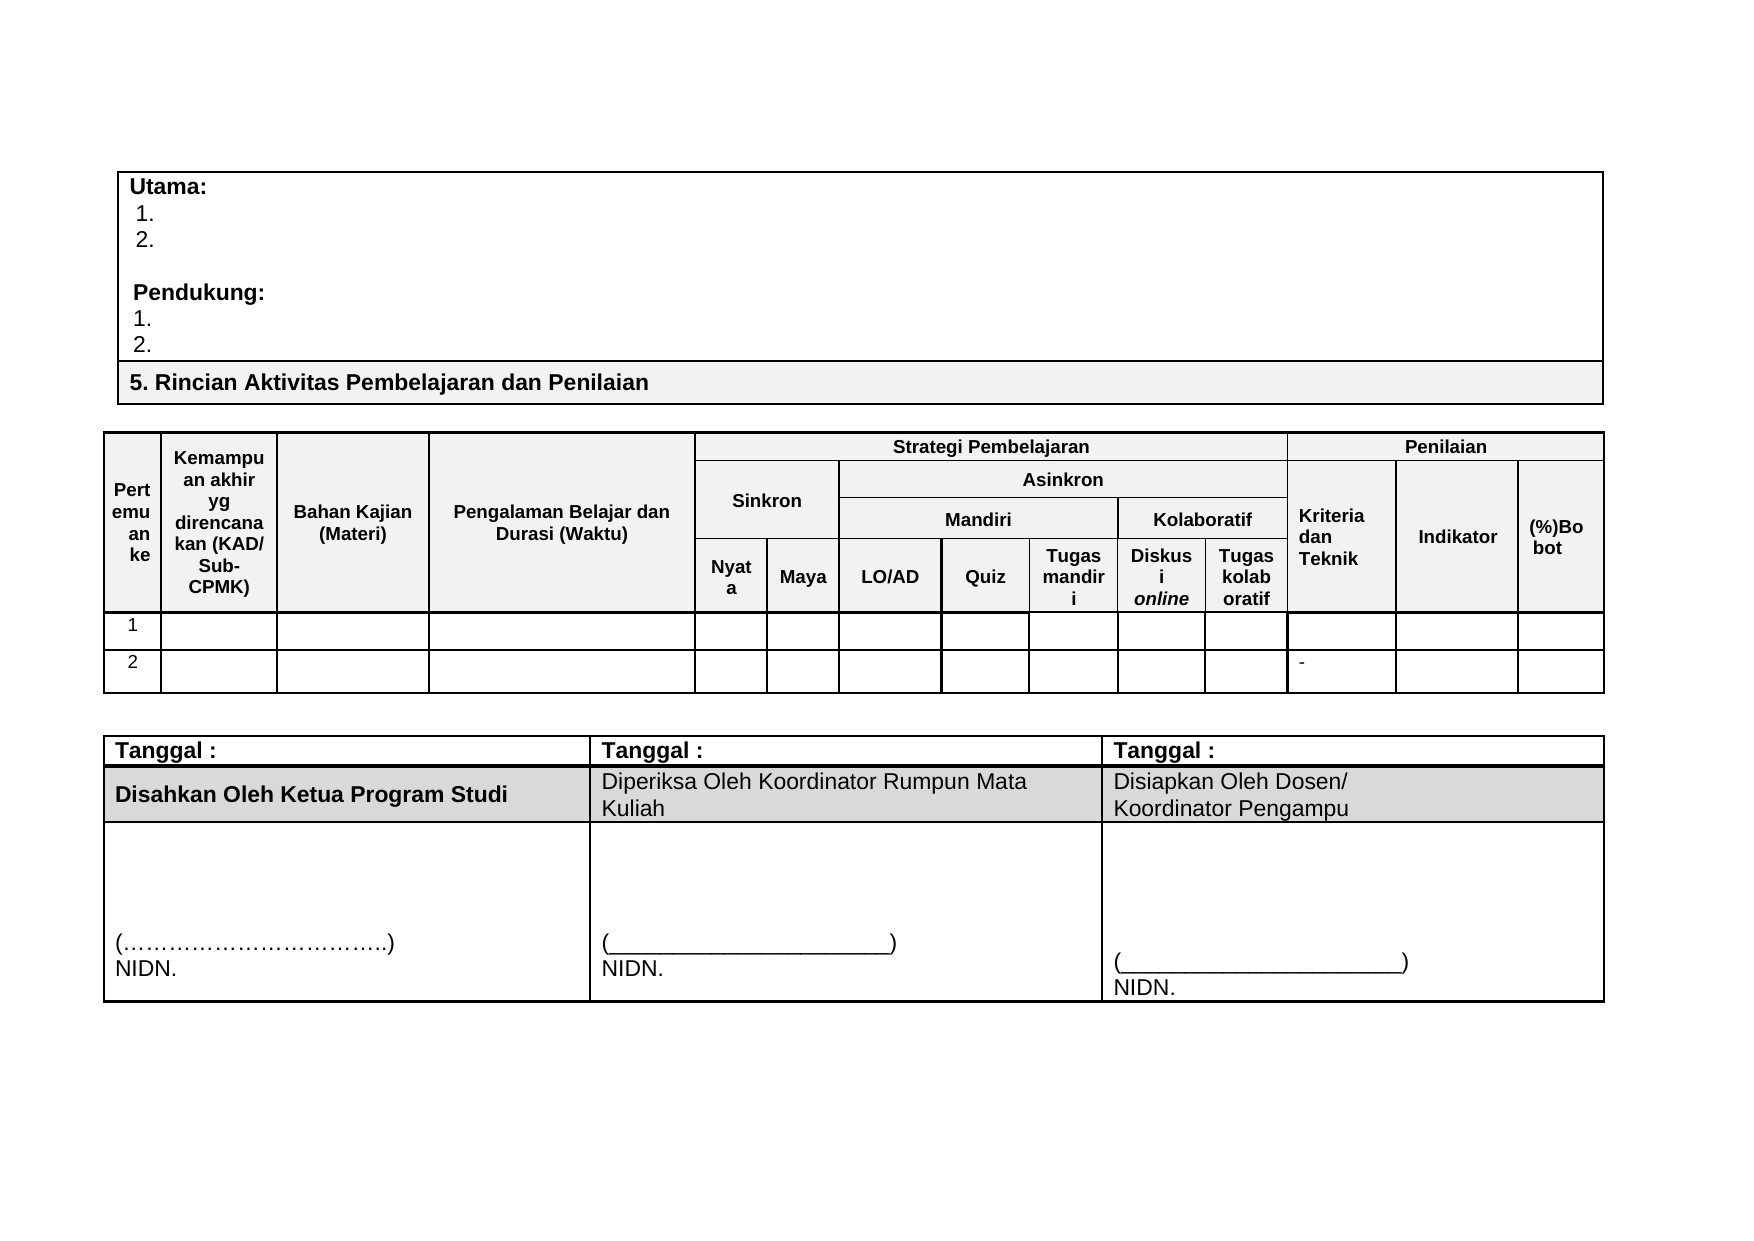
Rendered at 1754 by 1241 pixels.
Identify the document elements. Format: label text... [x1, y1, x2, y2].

table_cell [840, 614, 940, 649]
table_cell [430, 651, 694, 692]
table_cell Tugas mandiri [1030, 539, 1117, 611]
table_cell [1397, 651, 1517, 692]
table_cell [1519, 651, 1603, 692]
table_header Pertemuan ke [105, 434, 160, 611]
table_cell [1519, 614, 1603, 649]
table_cell [768, 614, 838, 649]
table_cell (……………………………..) NIDN. [105, 823, 589, 1000]
table_cell [430, 614, 694, 649]
table_cell Utama: Pendukung: [119, 173, 1602, 360]
table_cell [1119, 651, 1204, 692]
table_cell [162, 614, 276, 649]
table_header Kemampuan akhir yg direncanakan (KAD/ Sub-CPMK) [162, 434, 276, 611]
table_cell Indikator [1397, 461, 1517, 611]
table_header Strategi Pembelajaran [696, 434, 1287, 460]
table_cell LO/AD [840, 539, 940, 611]
table_cell (______________________) NIDN. [591, 823, 1101, 1000]
table_cell [696, 614, 766, 649]
table_cell [696, 651, 766, 692]
table_cell 5. Rincian Aktivitas Pembelajaran dan Penilaian [119, 362, 1602, 403]
table_cell (%)Bobot [1519, 461, 1603, 611]
table_cell (______________________) NIDN. [1103, 823, 1603, 1000]
table_cell Disahkan Oleh Ketua Program Studi [105, 768, 589, 821]
table_cell [840, 651, 940, 692]
table_cell [278, 614, 428, 649]
table_cell [943, 614, 1028, 649]
table_cell [768, 651, 838, 692]
table_cell Sinkron [696, 461, 838, 538]
table_cell [1030, 651, 1117, 692]
table_cell Quiz [943, 539, 1029, 611]
table_cell [1206, 651, 1286, 692]
table_cell Kriteria dan Teknik [1288, 461, 1395, 611]
table_cell Disiapkan Oleh Dosen/ Koordinator Pengampu [1103, 768, 1603, 821]
table_cell Asinkron [840, 461, 1287, 497]
table_cell Kolaboratif [1119, 498, 1287, 538]
table_cell [1119, 613, 1204, 649]
table_cell [278, 651, 428, 692]
table_cell Nyata [696, 539, 766, 611]
table_cell [1030, 613, 1117, 649]
table_cell [1397, 614, 1517, 649]
table_header Tanggal : [591, 737, 1101, 763]
table_cell Diskusi online [1118, 539, 1205, 611]
table_cell Diperiksa Oleh Koordinator Rumpun Mata Kuliah [591, 768, 1101, 821]
table_header Tanggal : [1103, 737, 1603, 763]
table_cell 1 [105, 614, 160, 649]
table_cell [1289, 614, 1395, 649]
table_header Tanggal : [105, 737, 589, 763]
table_header Bahan Kajian (Materi) [278, 434, 428, 611]
table_cell Maya [768, 539, 838, 611]
table_cell [1206, 613, 1286, 649]
table_cell [1289, 651, 1395, 692]
table_cell Mandiri [840, 498, 1117, 538]
table_cell [162, 651, 276, 692]
table_cell Tugas kolaboratif [1206, 539, 1287, 611]
table_cell [943, 651, 1028, 692]
table_cell 2 [105, 651, 160, 692]
table_header Pengalaman Belajar dan Durasi (Waktu) [430, 434, 694, 611]
table_header Penilaian [1288, 434, 1603, 460]
